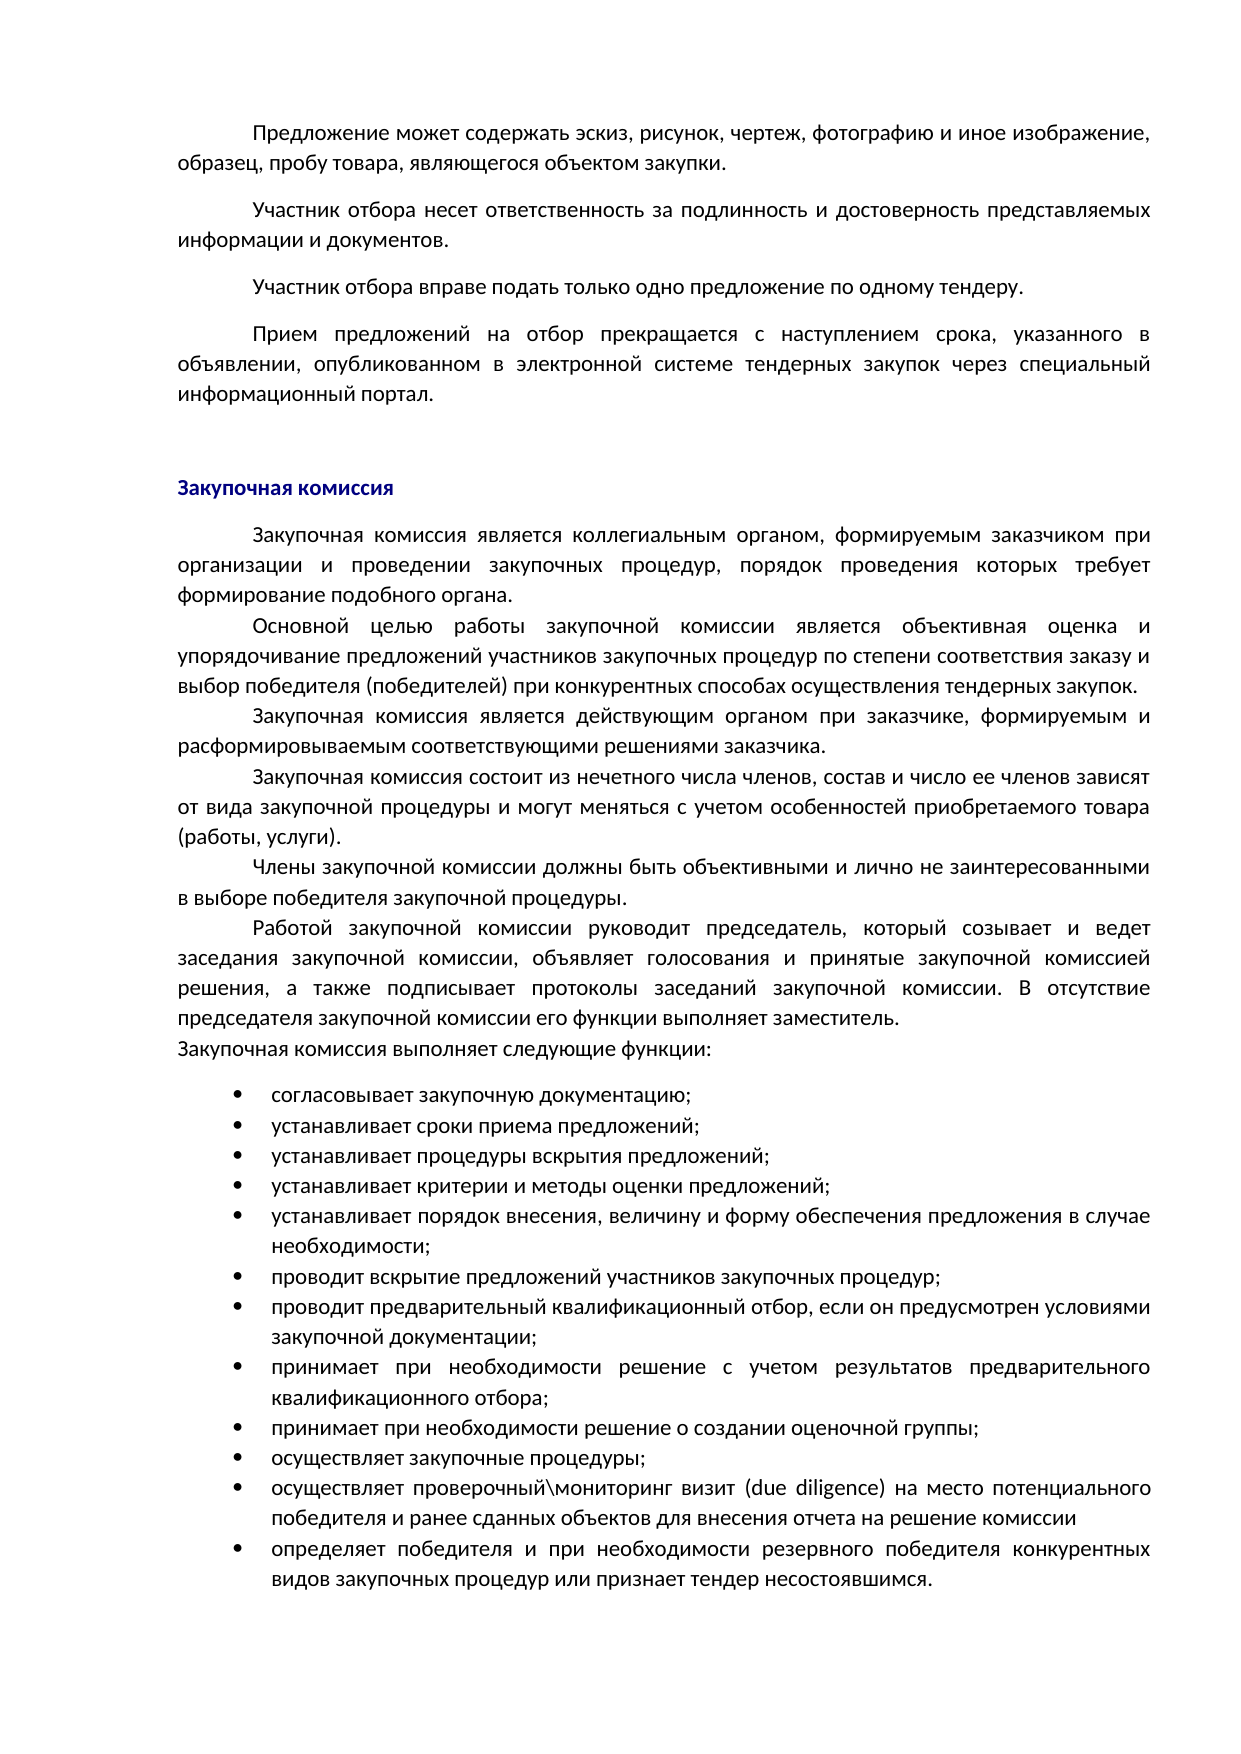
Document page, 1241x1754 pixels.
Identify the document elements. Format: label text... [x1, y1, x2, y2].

list устанавливает процедуры вскрытия предложений; [233, 1141, 1152, 1169]
text Предложение может содержать эскиз, рисунок, чертеж, фотографию и иное изображение, образец, пробу товара, являющегося объектом закупки. [177, 118, 1152, 176]
list принимает при необходимости решение с учетом результатов предварительного квалификационного отбора; [233, 1352, 1152, 1411]
text Основной целью работы закупочной комиссии является объективная оценка и упорядочивание предложений участников закупочных процедур по степени соответствия заказу и выбор победителя (победителей) при конкурентных способах осуществления тендерных закупок. [177, 611, 1152, 699]
text Закупочная комиссия [177, 473, 1152, 501]
text Члены закупочной комиссии должны быть объективными и лично не заинтересованными в выборе победителя закупочной процедуры. [177, 852, 1152, 911]
text Закупочная комиссия выполняет следующие функции: [177, 1034, 1152, 1062]
text Закупочная комиссия является действующим органом при заказчике, формируемым и расформировываемым соответствующими решениями заказчика. [177, 701, 1152, 760]
list устанавливает критерии и методы оценки предложений; [233, 1171, 1152, 1199]
text Работой закупочной комиссии руководит председатель, который созывает и ведет заседания закупочной комиссии, объявляет голосования и принятые закупочной комиссией решения, а также подписывает протоколы заседаний закупочной комиссии. В отсутствие председателя закупочной комиссии его функции выполняет заместитель. [177, 913, 1152, 1032]
list проводит предварительный квалификационный отбор, если он предусмотрен условиями закупочной документации; [233, 1292, 1152, 1350]
text Участник отбора несет ответственность за подлинность и достоверность представляемых информации и документов. [177, 195, 1152, 253]
list осуществляет закупочные процедуры; [233, 1443, 1152, 1471]
text Участник отбора вправе подать только одно предложение по одному тендеру. [177, 272, 1152, 300]
list принимает при необходимости решение о создании оценочной группы; [233, 1413, 1152, 1441]
list проводит вскрытие предложений участников закупочных процедур; [233, 1262, 1152, 1290]
list согласовывает закупочную документацию; [233, 1081, 1152, 1109]
list осуществляет проверочный\мониторинг визит (due diligence) на место потенциального победителя и ранее сданных объектов для внесения отчета на решение комиссии [233, 1473, 1152, 1532]
list определяет победителя и при необходимости резервного победителя конкурентных видов закупочных процедур или признает тендер несостоявшимся. [233, 1534, 1152, 1592]
list устанавливает сроки приема предложений; [233, 1111, 1152, 1139]
text Прием предложений на отбор прекращается с наступлением срока, указанного в объявлении, опубликованном в электронной системе тендерных закупок через специальный информационный портал. [177, 319, 1152, 408]
list устанавливает порядок внесения, величину и форму обеспечения предложения в случае необходимости; [233, 1201, 1152, 1260]
text Закупочная комиссия состоит из нечетного числа членов, состав и число ее членов зависят от вида закупочной процедуры и могут меняться с учетом особенностей приобретаемого товара (работы, услуги). [177, 762, 1152, 850]
text Закупочная комиссия является коллегиальным органом, формируемым заказчиком при организации и проведении закупочных процедур, порядок проведения которых требует формирование подобного органа. [177, 520, 1152, 609]
